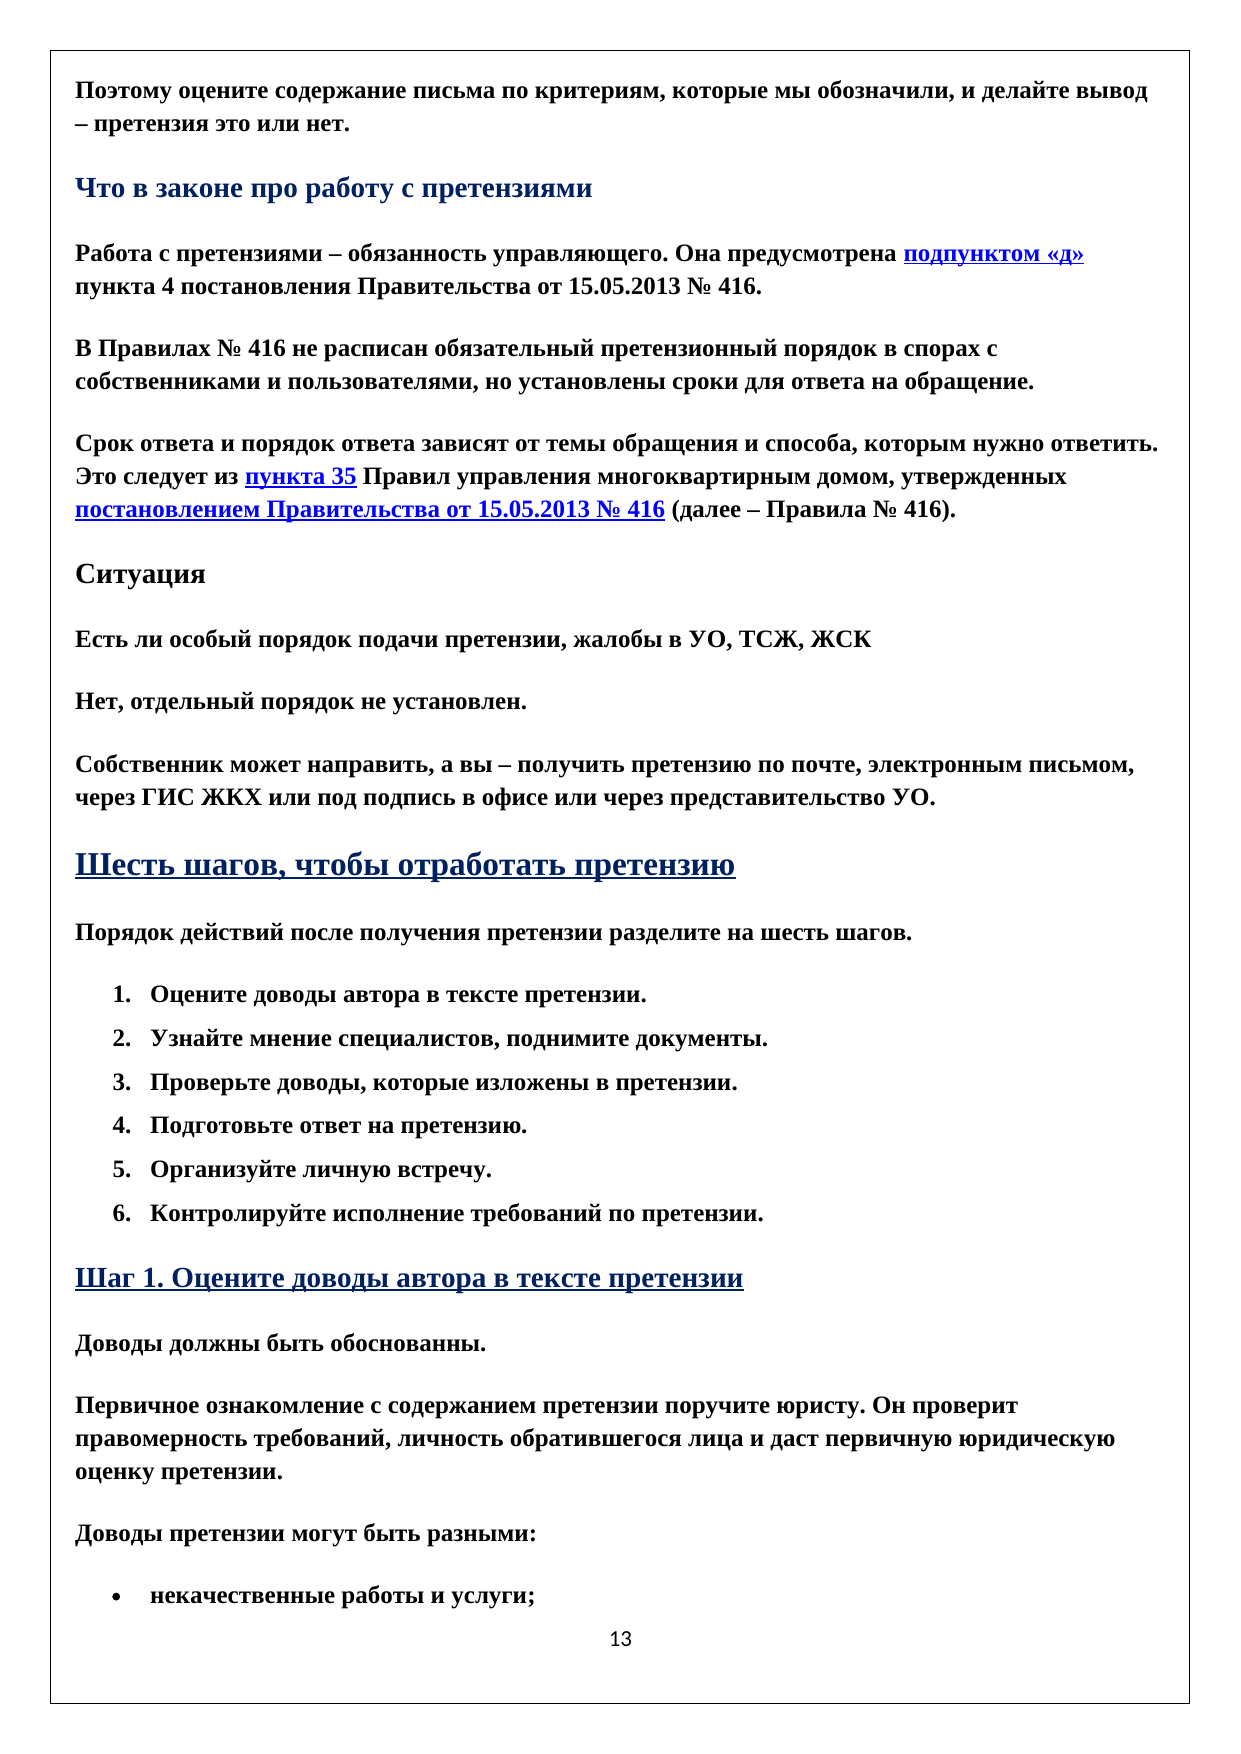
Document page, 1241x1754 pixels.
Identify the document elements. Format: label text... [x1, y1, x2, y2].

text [75, 75, 1165, 137]
text Есть ли особый порядок подачи претензии, жалобы в УО, ТСЖ, ЖСК [75, 624, 1165, 653]
list Оцените доводы автора в тексте претензии. [112, 979, 1165, 1008]
text Собственник может направить, а вы – получить претензию по почте, электронным письмом, через ГИС ЖКХ или под подпись в офисе или через представительство УО. [75, 749, 1165, 810]
list некачественные работы и услуги; [112, 1581, 1165, 1609]
text Доводы претензии могут быть разными: [75, 1518, 1165, 1547]
text Срок ответа и порядок ответа зависят от темы обращения и способа, которым нужно ответить. Это следует из пункта 35 Правил управления многоквартирным домом, утвержденных постановлением Правительства от 15.05.2013 № 416 (далее – Правила № 416). [75, 428, 1165, 523]
list Подготовьте ответ на претензию. [112, 1111, 1165, 1139]
text В Правилах № 416 не расписан обязательный претензионный порядок в спорах с собственниками и пользователями, но установлены сроки для ответа на обращение. [75, 333, 1165, 395]
list Проверьте доводы, которые изложены в претензии. [112, 1067, 1165, 1096]
list Организуйте личную встречу. [112, 1154, 1165, 1183]
text Шесть шагов, чтобы отработать претензию [75, 844, 1165, 882]
list Контролируйте исполнение требований по претензии. [112, 1198, 1165, 1227]
text Доводы должны быть обоснованны. [75, 1328, 1165, 1357]
text Работа с претензиями – обязанность управляющего. Она предусмотрена подпунктом «д» пункта 4 постановления Правительства от 15.05.2013 № 416. [75, 238, 1165, 300]
list Узнайте мнение специалистов, поднимите документы. [112, 1023, 1165, 1052]
text Шаг 1. Оцените доводы автора в тексте претензии [75, 1260, 1165, 1294]
text Порядок действий после получения претензии разделите на шесть шагов. [75, 917, 1165, 946]
text Нет, отдельный порядок не установлен. [75, 686, 1165, 715]
text Ситуация [75, 557, 1165, 590]
text Что в законе про работу с претензиями [75, 170, 1165, 204]
text Первичное ознакомление с содержанием претензии поручите юристу. Он проверит правомерность требований, личность обратившегося лица и даст первичную юридическую оценку претензии. [75, 1390, 1165, 1485]
